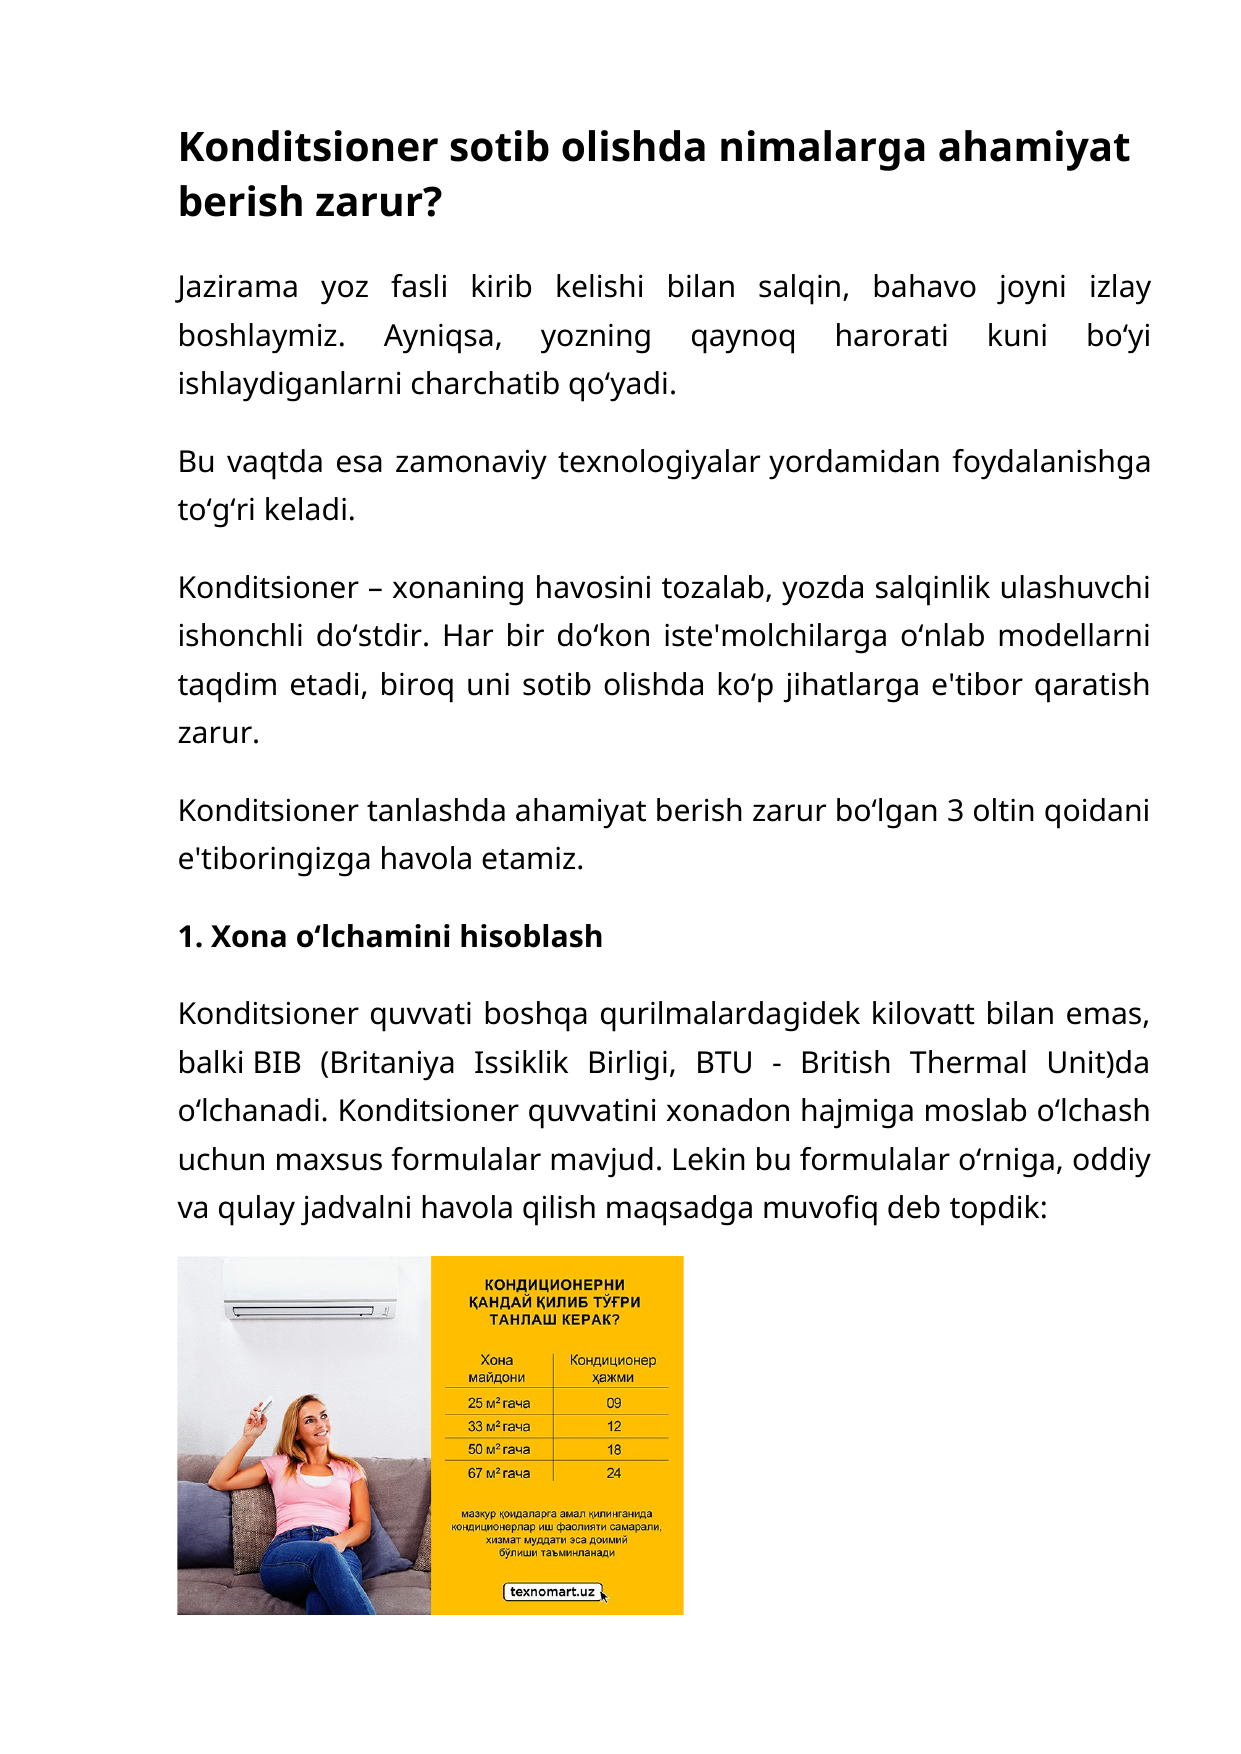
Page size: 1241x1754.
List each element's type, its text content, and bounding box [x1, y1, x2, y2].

text Konditsioner tanlashda ahamiyat berish zarur bo‘lgan 3 oltin qoidani e'tiboringizga havola etamiz. [177, 781, 1152, 878]
text Konditsioner quvvati boshqa qurilmalardagidek kilovatt bilan emas, balki BIB (Britaniya Issiklik Birligi, BTU - British Thermal Unit)da o‘lchanadi. Konditsioner quvvatini xonadon hajmiga moslab o‘lchash uchun maxsus formulalar mavjud. Lekin bu formulalar o‘rniga, oddiy va qulay jadvalni havola qilish maqsadga muvofiq deb topdik: [177, 985, 1152, 1227]
text Bu vaqtda esa zamonaviy texnologiyalar yordamidan foydalanishga to‘g‘ri keladi. [177, 432, 1152, 529]
text Konditsioner sotib olishda nimalarga ahamiyat berish zarur? [177, 118, 1152, 229]
text Konditsioner – xonaning havosini tozalab, yozda salqinlik ulashuvchi ishonchli do‘stdir. Har bir do‘kon iste'molchilarga o‘nlab modellarni taqdim etadi, biroq uni sotib olishda ko‘p jihatlarga e'tibor qaratish zarur. [177, 558, 1152, 752]
text Jazirama yoz fasli kirib kelishi bilan salqin, bahavo joyni izlay boshlaymiz. Ayniqsa, yozning qaynoq harorati kuni bo‘yi ishlaydiganlarni charchatib qo‘yadi. [177, 258, 1152, 403]
text 1. Xona o‘lchamini hisoblash [177, 907, 1152, 956]
picture [177, 1256, 684, 1615]
